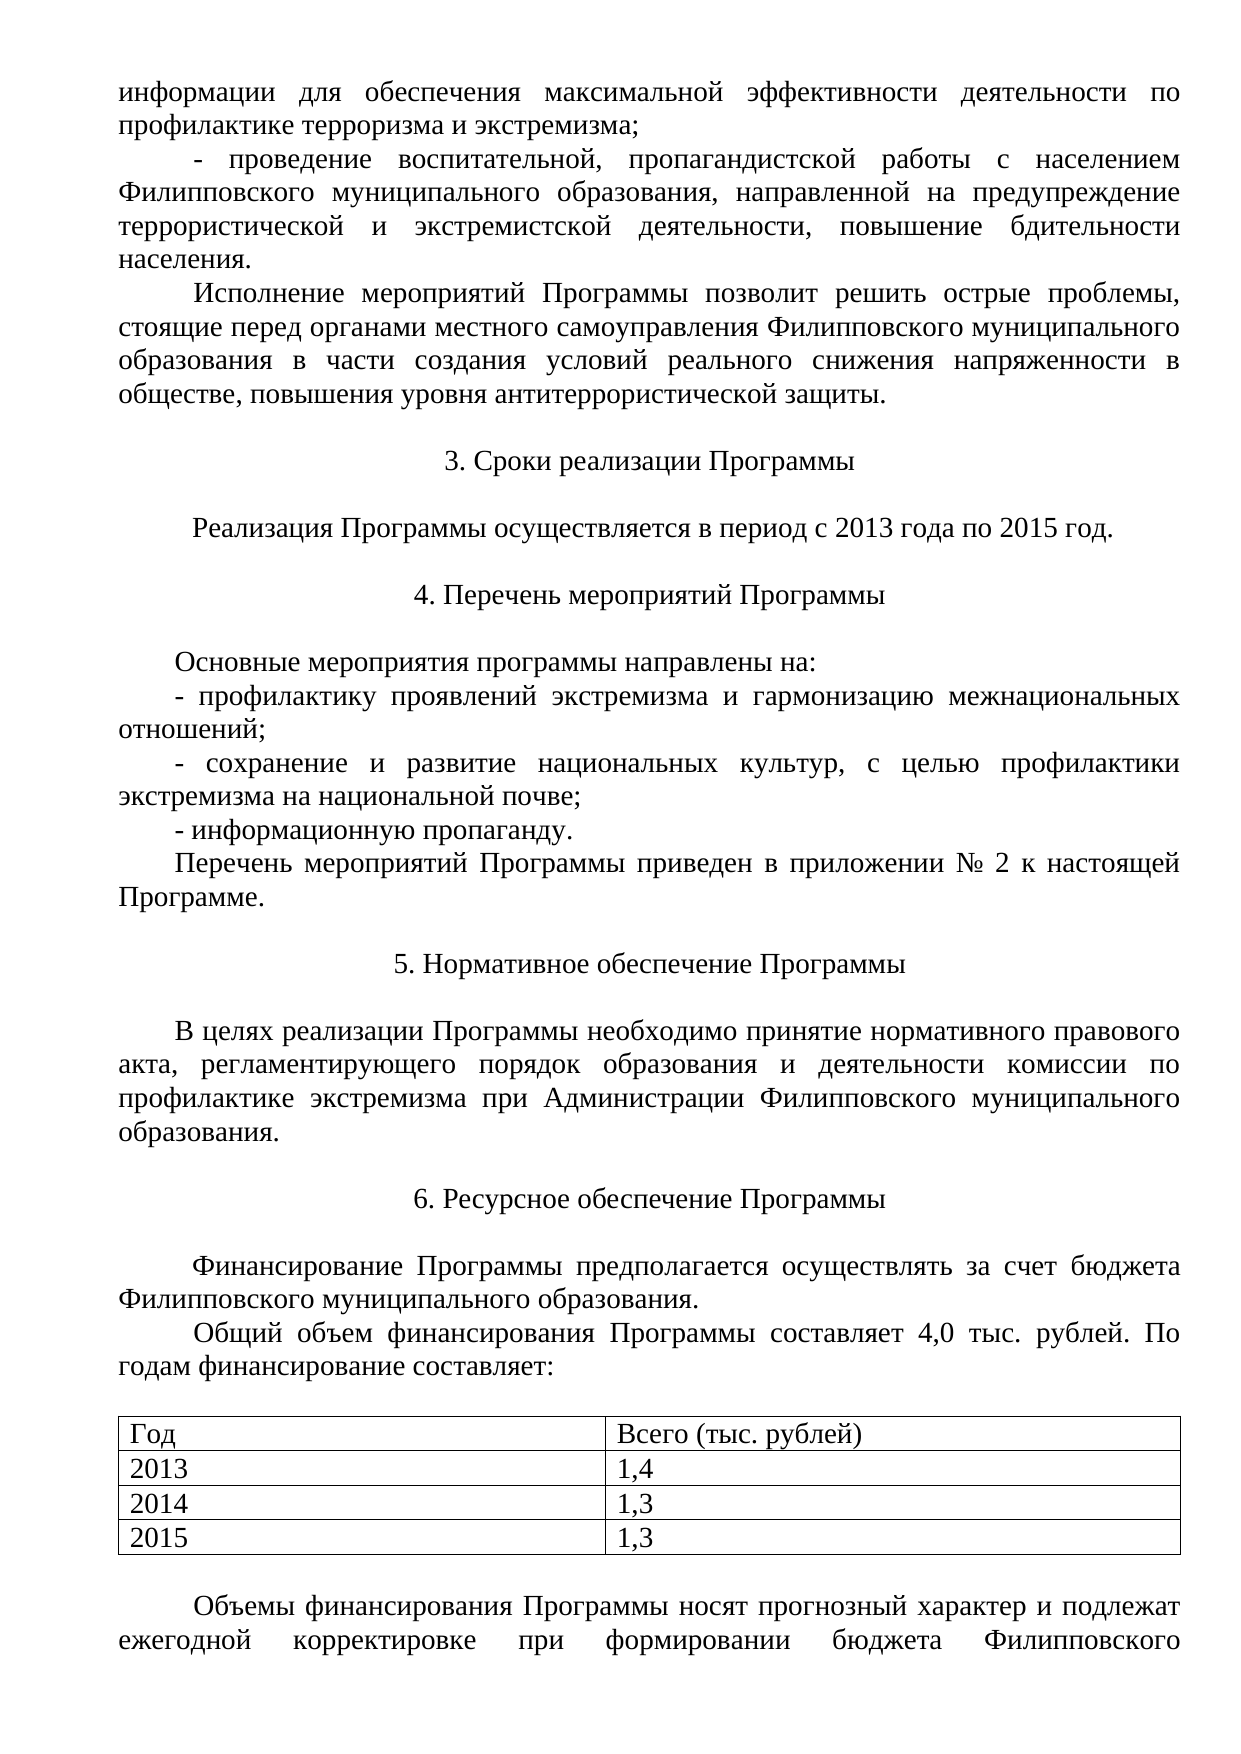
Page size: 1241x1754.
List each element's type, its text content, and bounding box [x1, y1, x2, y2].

text Финансирование Программы предполагается осуществлять за счет бюджета Филипповского муниципального образования. [118, 1248, 1181, 1315]
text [118, 74, 1181, 141]
text Исполнение мероприятий Программы позволит решить острые проблемы, стоящие перед органами местного самоуправления Филипповского муниципального образования в части создания условий реального снижения напряженности в обществе, повышения уровня антитеррористической защиты. [118, 275, 1181, 409]
table_cell 1,3 [606, 1520, 1180, 1554]
text В целях реализации Программы необходимо принятие нормативного правового акта, регламентирующего порядок образования и деятельности комиссии по профилактике экстремизма при Администрации Филипповского муниципального образования. [118, 1013, 1181, 1147]
table_cell 1,4 [606, 1451, 1180, 1485]
text 3. Сроки реализации Программы [118, 443, 1181, 476]
text 6. Ресурсное обеспечение Программы [118, 1181, 1181, 1214]
text Общий объем финансирования Программы составляет 4,0 тыс. рублей. По годам финансирование составляет: [118, 1315, 1181, 1382]
text - проведение воспитательной, пропагандистской работы с населением Филипповского муниципального образования, направленной на предупреждение террористической и экстремистской деятельности, повышение бдительности населения. [118, 141, 1181, 275]
table_header Всего (тыс. рублей) [606, 1417, 1180, 1450]
text Основные мероприятия программы направлены на: [118, 644, 1181, 678]
table_cell 2014 [119, 1486, 605, 1519]
text 5. Нормативное обеспечение Программы [118, 946, 1181, 979]
text Перечень мероприятий Программы приведен в приложении № 2 к настоящей Программе. [118, 845, 1181, 912]
text - информационную пропаганду. [118, 812, 1181, 845]
text Реализация Программы осуществляется в период с 2013 года по 2015 год. [118, 510, 1181, 543]
table_cell 1,3 [606, 1486, 1180, 1519]
table_header Год [119, 1417, 605, 1450]
table_cell 2013 [119, 1451, 605, 1485]
text 4. Перечень мероприятий Программы [118, 577, 1181, 611]
table_cell 2015 [119, 1520, 605, 1554]
text - сохранение и развитие национальных культур, с целью профилактики экстремизма на национальной почве; [118, 745, 1181, 812]
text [118, 1588, 1181, 1656]
text - профилактику проявлений экстремизма и гармонизацию межнациональных отношений; [118, 678, 1181, 745]
